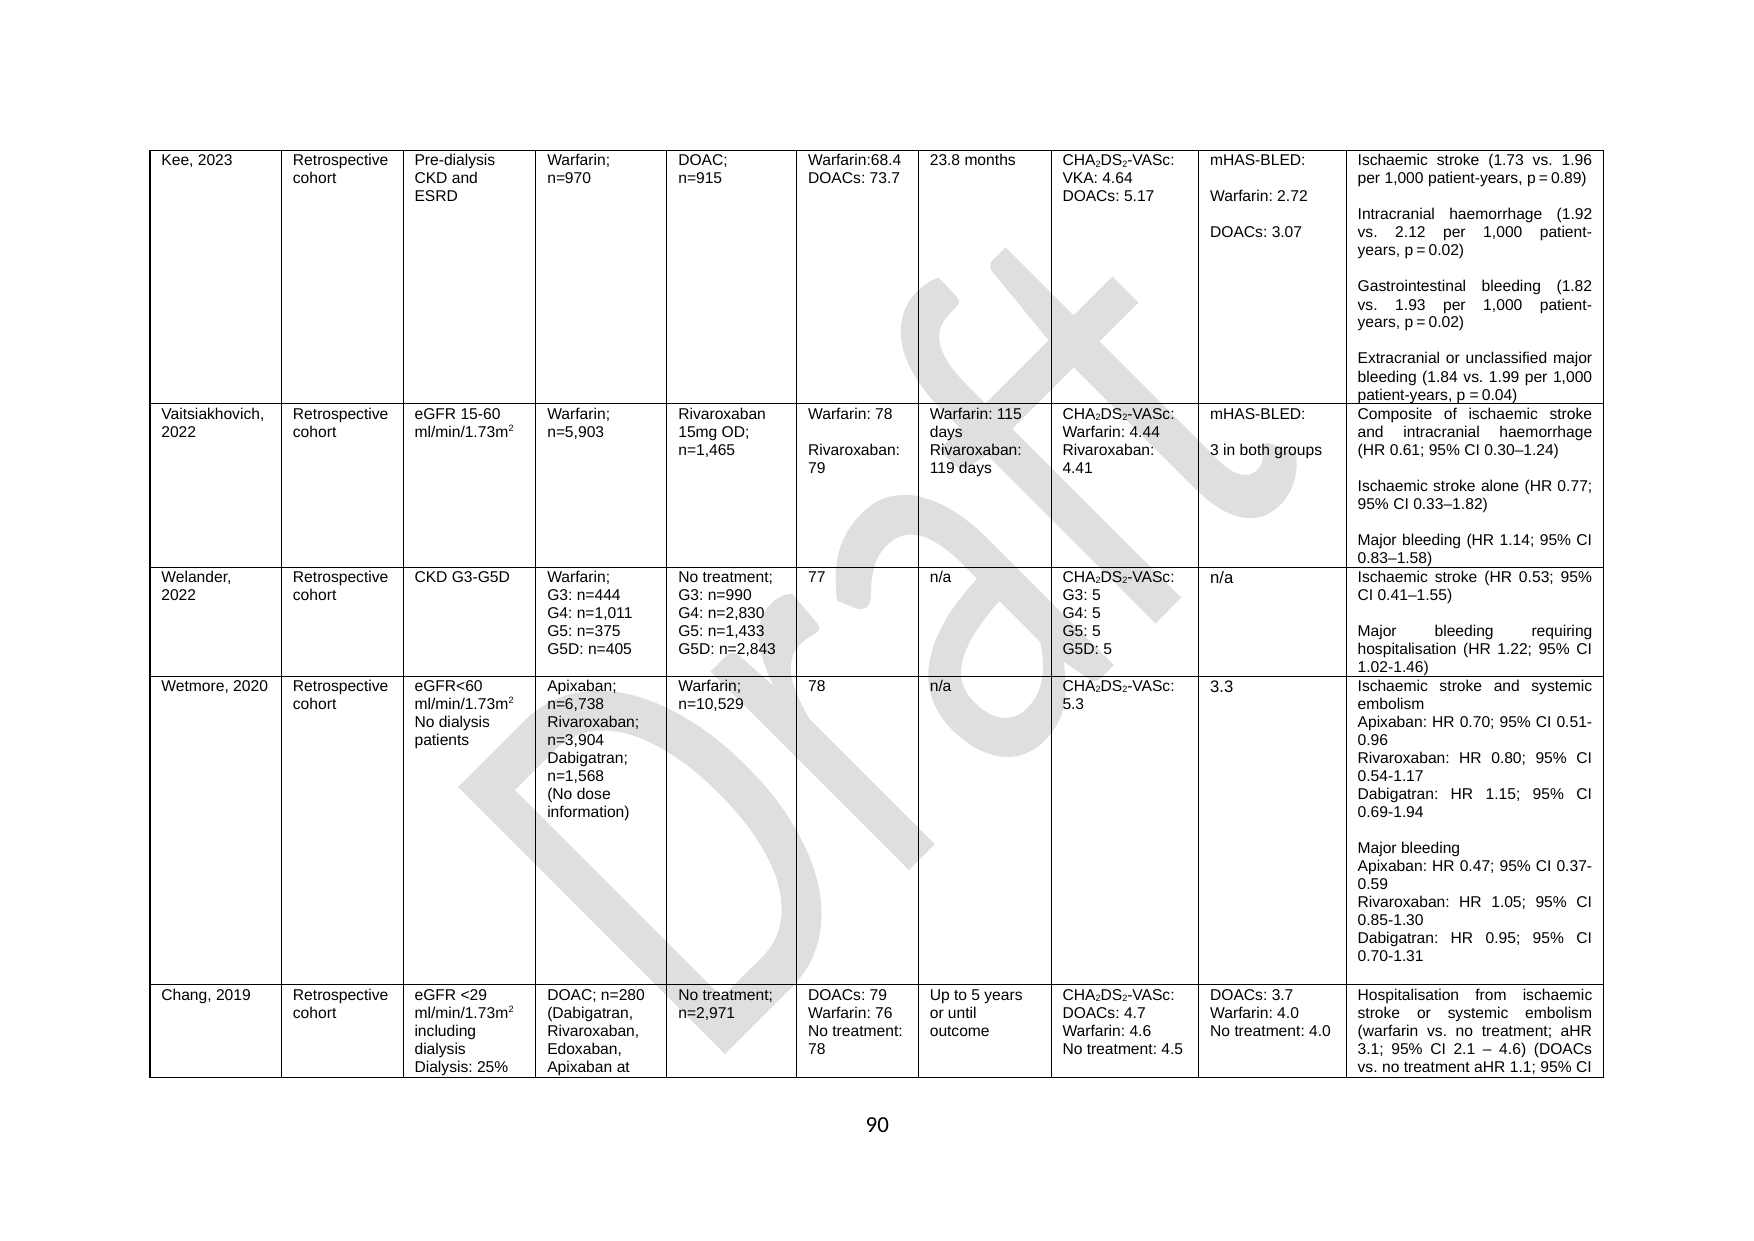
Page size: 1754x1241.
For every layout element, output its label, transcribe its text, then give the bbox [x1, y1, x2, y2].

table_cell Rivaroxaban 15mg OD; n=1,465 [667, 404, 796, 567]
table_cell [536, 985, 666, 1077]
table_cell Ischaemic stroke (1.73 vs. 1.96 per 1,000 patient-years, p = 0.89) Intracranial haemorrhage (1.92 vs. 2.12 per 1,000 patient-years, p = 0.02) Gastrointestinal bleeding (1.82 vs. 1.93 per 1,000 patient-years, p = 0.02) Extracranial or unclassified major bleeding (1.84 vs. 1.99 per 1,000 patient-years, p = 0.04) [1347, 151, 1603, 403]
table_cell Warfarin; G3: n=444 G4: n=1,011 G5: n=375 G5D: n=405 [536, 568, 666, 676]
table_cell Pre-dialysis CKD and ESRD [404, 151, 535, 403]
table_cell CKD G3-G5D [404, 568, 535, 676]
table_cell mHAS-BLED: Warfarin: 2.72 DOACs: 3.07 [1199, 151, 1346, 403]
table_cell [667, 985, 796, 1077]
table_cell CHA2DS2-VASc: 5.3 [1052, 677, 1198, 984]
table_cell CHA2DS2-VASc: VKA: 4.64 DOACs: 5.17 [1052, 151, 1198, 403]
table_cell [1347, 985, 1603, 1077]
table_cell Vaitsiakhovich, 2022 [151, 404, 281, 567]
table_cell No treatment; G3: n=990 G4: n=2,830 G5: n=1,433 G5D: n=2,843 [667, 568, 796, 676]
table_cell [1052, 985, 1198, 1077]
table_cell Kee, 2023 [151, 151, 281, 403]
table_cell n/a [919, 677, 1051, 984]
table_cell n/a [919, 568, 1051, 676]
table_cell Welander, 2022 [151, 568, 281, 676]
table_cell 78 [797, 677, 918, 984]
table_cell Retrospective cohort [282, 404, 403, 567]
table_cell Ischaemic stroke (HR 0.53; 95% CI 0.41–1.55) Major bleeding requiring hospitalisation (HR 1.22; 95% CI 1.02-1.46) [1347, 568, 1603, 676]
table_cell 23.8 months [919, 151, 1051, 403]
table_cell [1199, 985, 1346, 1077]
table_cell Warfarin; n=10,529 [667, 677, 796, 984]
table_cell Apixaban; n=6,738 Rivaroxaban; n=3,904 Dabigatran; n=1,568 (No dose information) [536, 677, 666, 984]
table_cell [797, 985, 918, 1077]
table_cell 77 [797, 568, 918, 676]
table_cell Warfarin: 115 days Rivaroxaban: 119 days [919, 404, 1051, 567]
table_cell n/a [1199, 568, 1346, 676]
table_cell DOAC; n=915 [667, 151, 796, 403]
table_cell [282, 985, 403, 1077]
table_cell Warfarin:68.4 DOACs: 73.7 [797, 151, 918, 403]
table_cell Ischaemic stroke and systemic embolism Apixaban: HR 0.70; 95% CI 0.51-0.96 Rivaroxaban: HR 0.80; 95% CI 0.54-1.17 Dabigatran: HR 1.15; 95% CI 0.69-1.94 Major bleeding Apixaban: HR 0.47; 95% CI 0.37-0.59 Rivaroxaban: HR 1.05; 95% CI 0.85-1.30 Dabigatran: HR 0.95; 95% CI 0.70-1.31 [1347, 677, 1603, 984]
table_cell Warfarin; n=5,903 [536, 404, 666, 567]
table_cell Retrospective cohort [282, 568, 403, 676]
table_cell CHA2DS2-VASc: G3: 5 G4: 5 G5: 5 G5D: 5 [1052, 568, 1198, 676]
table_cell Chang, 2019 [151, 985, 281, 1077]
table_cell 3.3 [1199, 677, 1346, 984]
table_cell eGFR 15-60 ml/min/1.73m2 [404, 404, 535, 567]
table_cell Warfarin: 78 Rivaroxaban: 79 [797, 404, 918, 567]
table_cell Warfarin; n=970 [536, 151, 666, 403]
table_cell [404, 985, 535, 1077]
table_cell mHAS-BLED: 3 in both groups [1199, 404, 1346, 567]
table_cell CHA2DS2-VASc: Warfarin: 4.44 Rivaroxaban: 4.41 [1052, 404, 1198, 567]
table_cell Retrospective cohort [282, 677, 403, 984]
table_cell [919, 985, 1051, 1077]
table_cell Composite of ischaemic stroke and intracranial haemorrhage (HR 0.61; 95% CI 0.30–1.24) Ischaemic stroke alone (HR 0.77; 95% CI 0.33–1.82) Major bleeding (HR 1.14; 95% CI 0.83–1.58) [1347, 404, 1603, 567]
table_cell eGFR<60 ml/min/1.73m2 No dialysis patients [404, 677, 535, 984]
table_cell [282, 151, 403, 403]
table_cell Wetmore, 2020 [151, 677, 281, 984]
